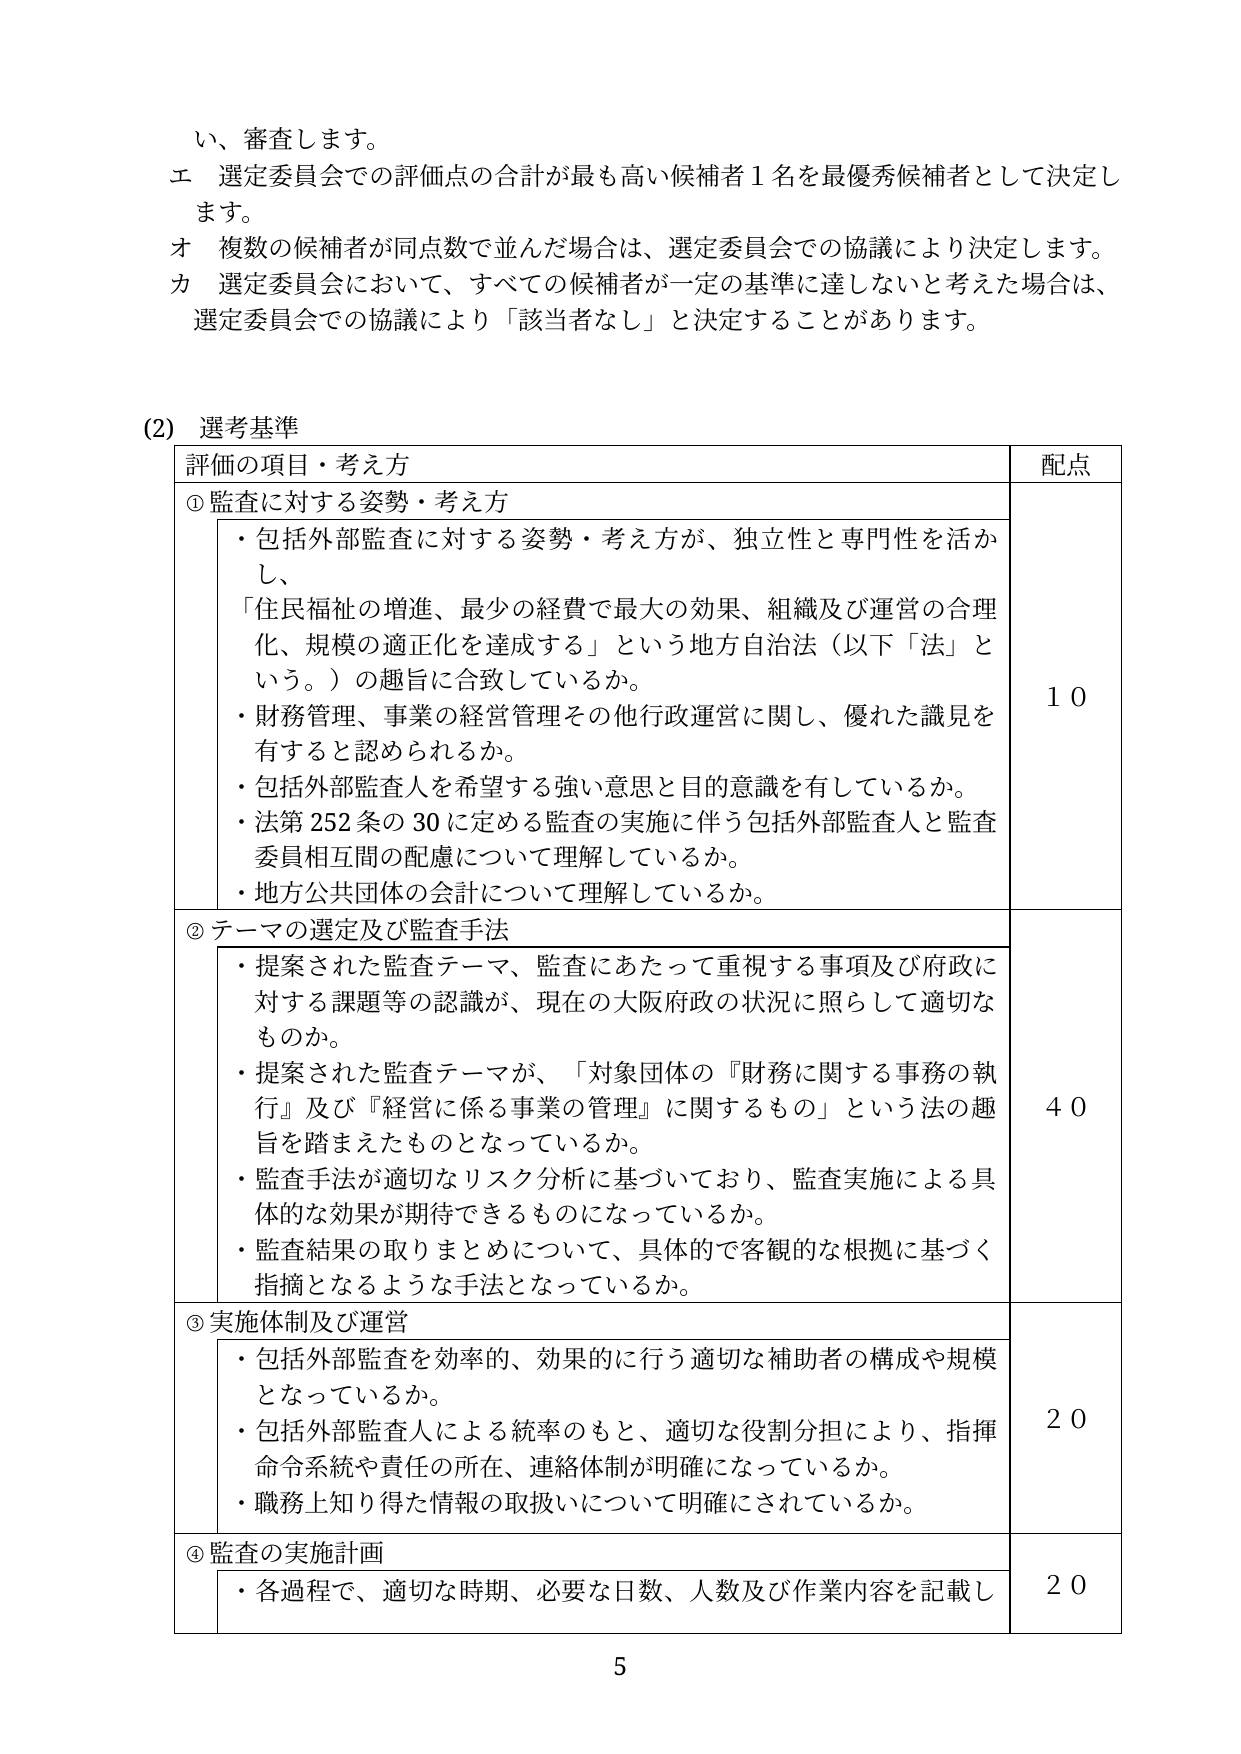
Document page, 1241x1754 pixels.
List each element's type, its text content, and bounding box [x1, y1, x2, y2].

table_cell ③実施体制及び運営 [175, 1303, 1009, 1339]
text (2) 選考基準 [118, 408, 1122, 444]
table_cell ②テーマの選定及び監査手法 [175, 910, 1009, 946]
text エ 選定委員会での評価点の合計が最も高い候補者１名を最優秀候補者として決定します。 [118, 156, 1122, 228]
table_cell [175, 1570, 217, 1633]
table_cell ２０ [1011, 1303, 1121, 1533]
table_cell ・提案された監査テーマ、監査にあたって重視する事項及び府政に対する課題等の認識が、現在の大阪府政の状況に照らして適切なものか。 ・提案された監査テーマが、「対象団体の『財務に関する事務の執行』及び『経営に係る事業の管理』に関するもの」という法の趣旨を踏まえたものとなっているか。 ・監査手法が適切なリスク分析に基づいており、監査実施による具体的な効果が期待できるものになっているか。 ・監査結果の取りまとめについて、具体的で客観的な根拠に基づく指摘となるような手法となっているか。 [218, 948, 1009, 1302]
table_header 配点 [1011, 446, 1121, 482]
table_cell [218, 1571, 1009, 1633]
text カ 選定委員会において、すべての候補者が一定の基準に達しないと考えた場合は、選定委員会での協議により「該当者なし」と決定することがあります。 [118, 264, 1122, 336]
table_cell [175, 1339, 217, 1533]
table_cell ・包括外部監査に対する姿勢・考え方が、独立性と専門性を活かし、 「住民福祉の増進、最少の経費で最大の効果、組織及び運営の合理化、規模の適正化を達成する」という地方自治法（以下「法」という。）の趣旨に合致しているか。 ・財務管理、事業の経営管理その他行政運営に関し、優れた識見を有すると認められるか。 ・包括外部監査人を希望する強い意思と目的意識を有しているか。 ・法第252条の30に定める監査の実施に伴う包括外部監査人と監査委員相互間の配慮について理解しているか。 ・地方公共団体の会計について理解しているか。 [218, 520, 1009, 909]
table_cell ２０ [1011, 1534, 1121, 1633]
table_cell [175, 519, 217, 909]
table_cell ①監査に対する姿勢・考え方 [175, 483, 1009, 519]
table_cell １０ [1011, 483, 1121, 909]
table_cell ④監査の実施計画 [175, 1534, 1009, 1570]
table_header 評価の項目・考え方 [175, 446, 1009, 482]
table_cell ４０ [1011, 910, 1121, 1302]
table_cell [175, 946, 217, 1302]
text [118, 120, 1122, 156]
table_cell ・包括外部監査を効率的、効果的に行う適切な補助者の構成や規模となっているか。 ・包括外部監査人による統率のもと、適切な役割分担により、指揮命令系統や責任の所在、連絡体制が明確になっているか。 ・職務上知り得た情報の取扱いについて明確にされているか。 [218, 1340, 1009, 1533]
text オ 複数の候補者が同点数で並んだ場合は、選定委員会での協議により決定します。 [118, 228, 1122, 264]
